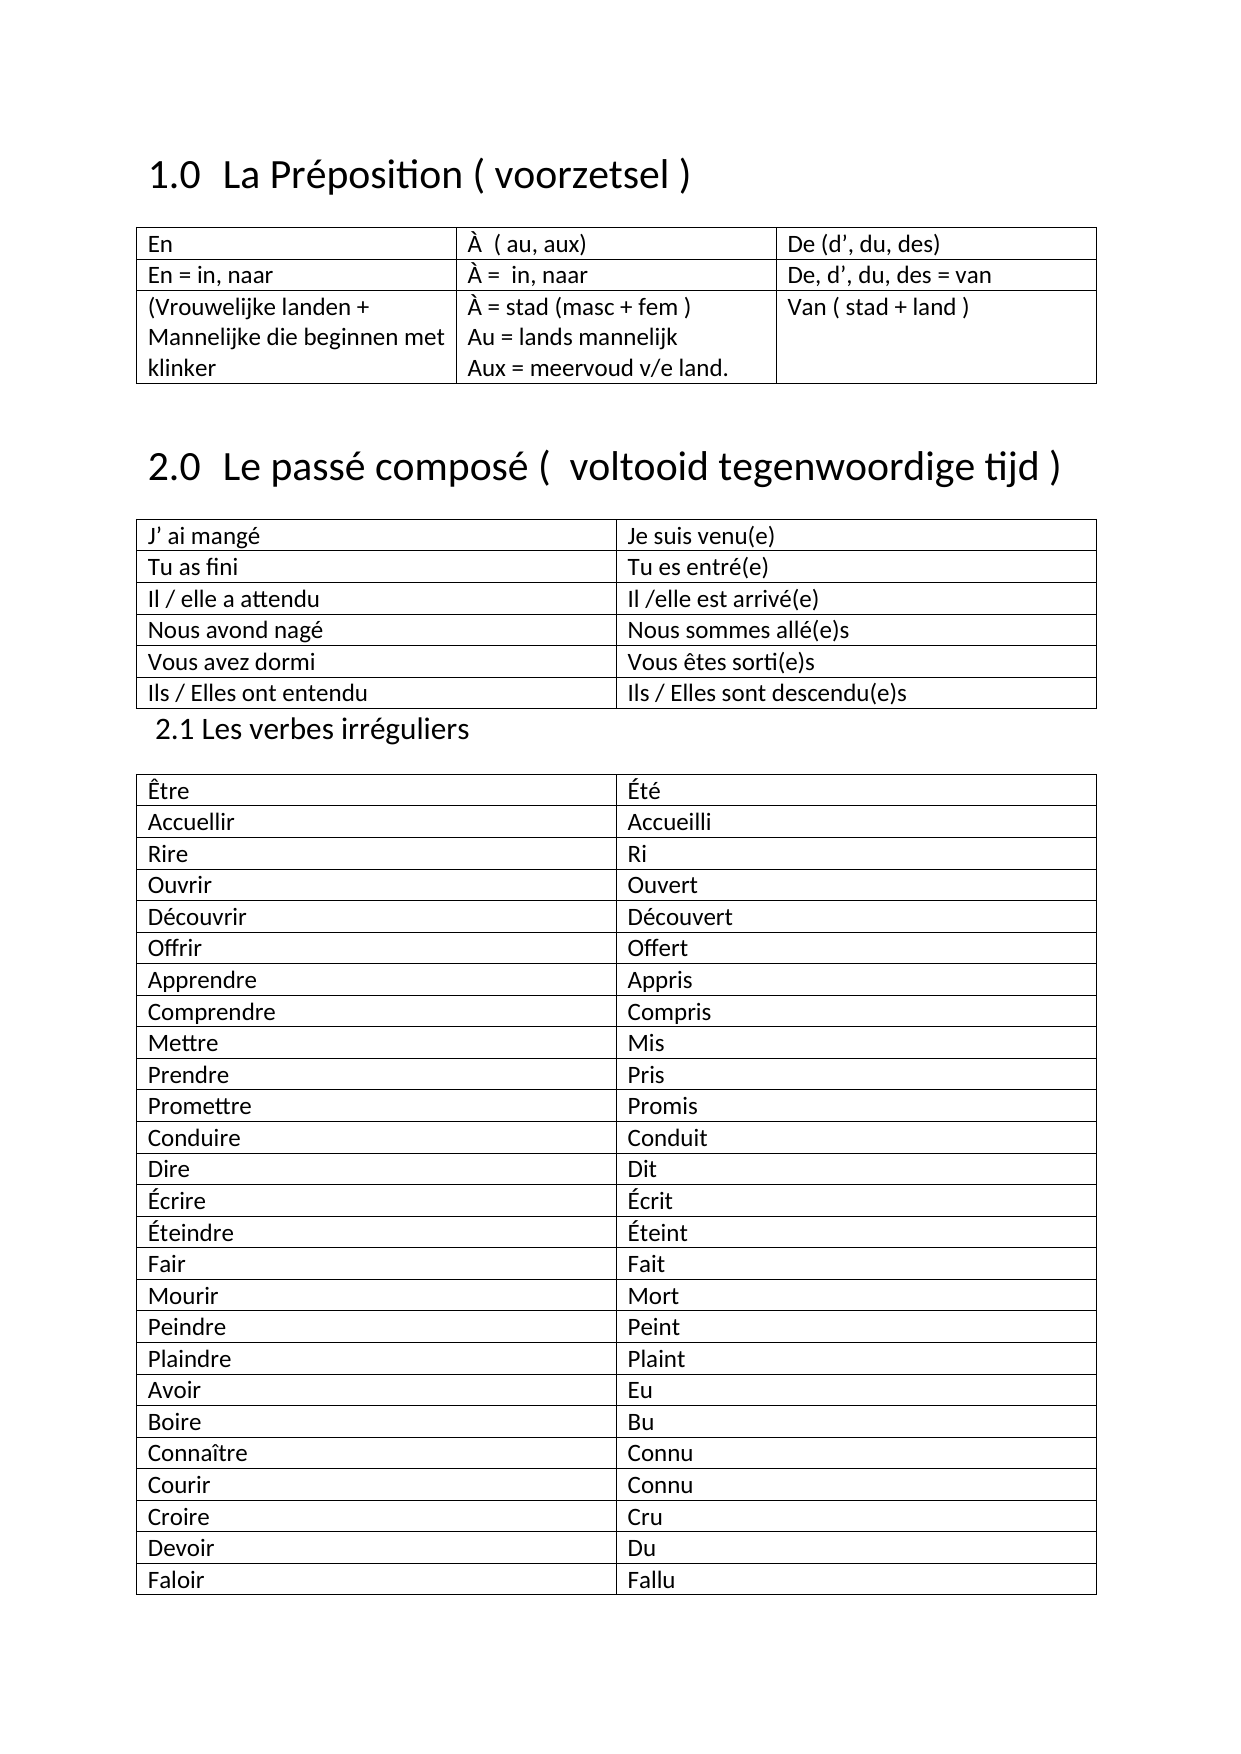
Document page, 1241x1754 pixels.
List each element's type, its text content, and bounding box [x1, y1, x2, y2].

table_cell À = in, naar [457, 260, 776, 290]
table_cell Mort [617, 1280, 1096, 1310]
table_cell Boire [137, 1406, 616, 1437]
table_cell À = stad (masc + fem ) Au = lands mannelijk Aux = meervoud v/e land. [457, 291, 776, 383]
table_cell (Vrouwelijke landen + Mannelijke die beginnen met klinker [137, 291, 456, 383]
table_cell Tu es entré(e) [617, 551, 1096, 582]
table_cell Mettre [137, 1027, 616, 1058]
table_header En [137, 228, 456, 258]
table_cell Connaître [137, 1438, 616, 1468]
table_cell Promettre [137, 1090, 616, 1121]
table_cell Tu as fini [137, 551, 616, 582]
table_cell Vous êtes sorti(e)s [617, 646, 1096, 677]
table_cell Van ( stad + land ) [777, 291, 1096, 383]
table_cell Fallu [617, 1564, 1096, 1594]
table_cell Compris [617, 996, 1096, 1026]
table_cell Éteindre [137, 1217, 616, 1247]
table_cell Fair [137, 1248, 616, 1279]
table_header Je suis venu(e) [617, 520, 1096, 550]
table_cell Il /elle est arrivé(e) [617, 583, 1096, 613]
table_cell Découvrir [137, 901, 616, 932]
table_cell Ri [617, 838, 1096, 868]
table_cell Dit [617, 1154, 1096, 1184]
table_cell Conduire [137, 1122, 616, 1152]
table_cell Plaindre [137, 1343, 616, 1373]
text 2.1 Les verbes irréguliers [148, 709, 1093, 747]
table_cell Faloir [137, 1564, 616, 1594]
table_cell Dire [137, 1154, 616, 1184]
table_cell Ils / Elles sont descendu(e)s [617, 678, 1096, 708]
table_cell Fait [617, 1248, 1096, 1279]
table_cell Connu [617, 1438, 1096, 1468]
table_cell Découvert [617, 901, 1096, 932]
table_cell Comprendre [137, 996, 616, 1026]
table_cell Ouvrir [137, 870, 616, 900]
table_header De (d’, du, des) [777, 228, 1096, 258]
table_cell Mis [617, 1027, 1096, 1058]
table_cell Courir [137, 1469, 616, 1500]
table_cell Peint [617, 1311, 1096, 1342]
table_cell Eu [617, 1375, 1096, 1405]
table_cell Ouvert [617, 870, 1096, 900]
table_header J’ ai mangé [137, 520, 616, 550]
table_cell Avoir [137, 1375, 616, 1405]
table_cell Promis [617, 1090, 1096, 1121]
table_cell Mourir [137, 1280, 616, 1310]
table_cell Nous sommes allé(e)s [617, 615, 1096, 645]
table_cell Pris [617, 1059, 1096, 1089]
table_header À ( au, aux) [457, 228, 776, 258]
table_cell Connu [617, 1469, 1096, 1500]
table_cell Prendre [137, 1059, 616, 1089]
table_cell Éteint [617, 1217, 1096, 1247]
table_cell Écrit [617, 1185, 1096, 1216]
table_cell Croire [137, 1501, 616, 1531]
list Le passé composé ( voltooid tegenwoordige tijd ) [148, 439, 1093, 490]
table_cell Cru [617, 1501, 1096, 1531]
table_cell Conduit [617, 1122, 1096, 1152]
table_cell Offrir [137, 933, 616, 963]
table_cell Appris [617, 964, 1096, 995]
table_cell Bu [617, 1406, 1096, 1437]
table_cell Ils / Elles ont entendu [137, 678, 616, 708]
table_cell Il / elle a attendu [137, 583, 616, 613]
table_header Être [137, 775, 616, 805]
table_cell Accueilli [617, 806, 1096, 837]
table_cell Peindre [137, 1311, 616, 1342]
table_cell De, d’, du, des = van [777, 260, 1096, 290]
table_cell Vous avez dormi [137, 646, 616, 677]
table_cell Apprendre [137, 964, 616, 995]
table_cell Écrire [137, 1185, 616, 1216]
table_cell Offert [617, 933, 1096, 963]
table_cell En = in, naar [137, 260, 456, 290]
table_cell Rire [137, 838, 616, 868]
table_cell Nous avond nagé [137, 615, 616, 645]
table_cell Du [617, 1532, 1096, 1563]
table_cell Accuellir [137, 806, 616, 837]
table_cell Plaint [617, 1343, 1096, 1373]
list La Préposition ( voorzetsel ) [148, 148, 1093, 198]
table_cell Devoir [137, 1532, 616, 1563]
table_header Été [617, 775, 1096, 805]
